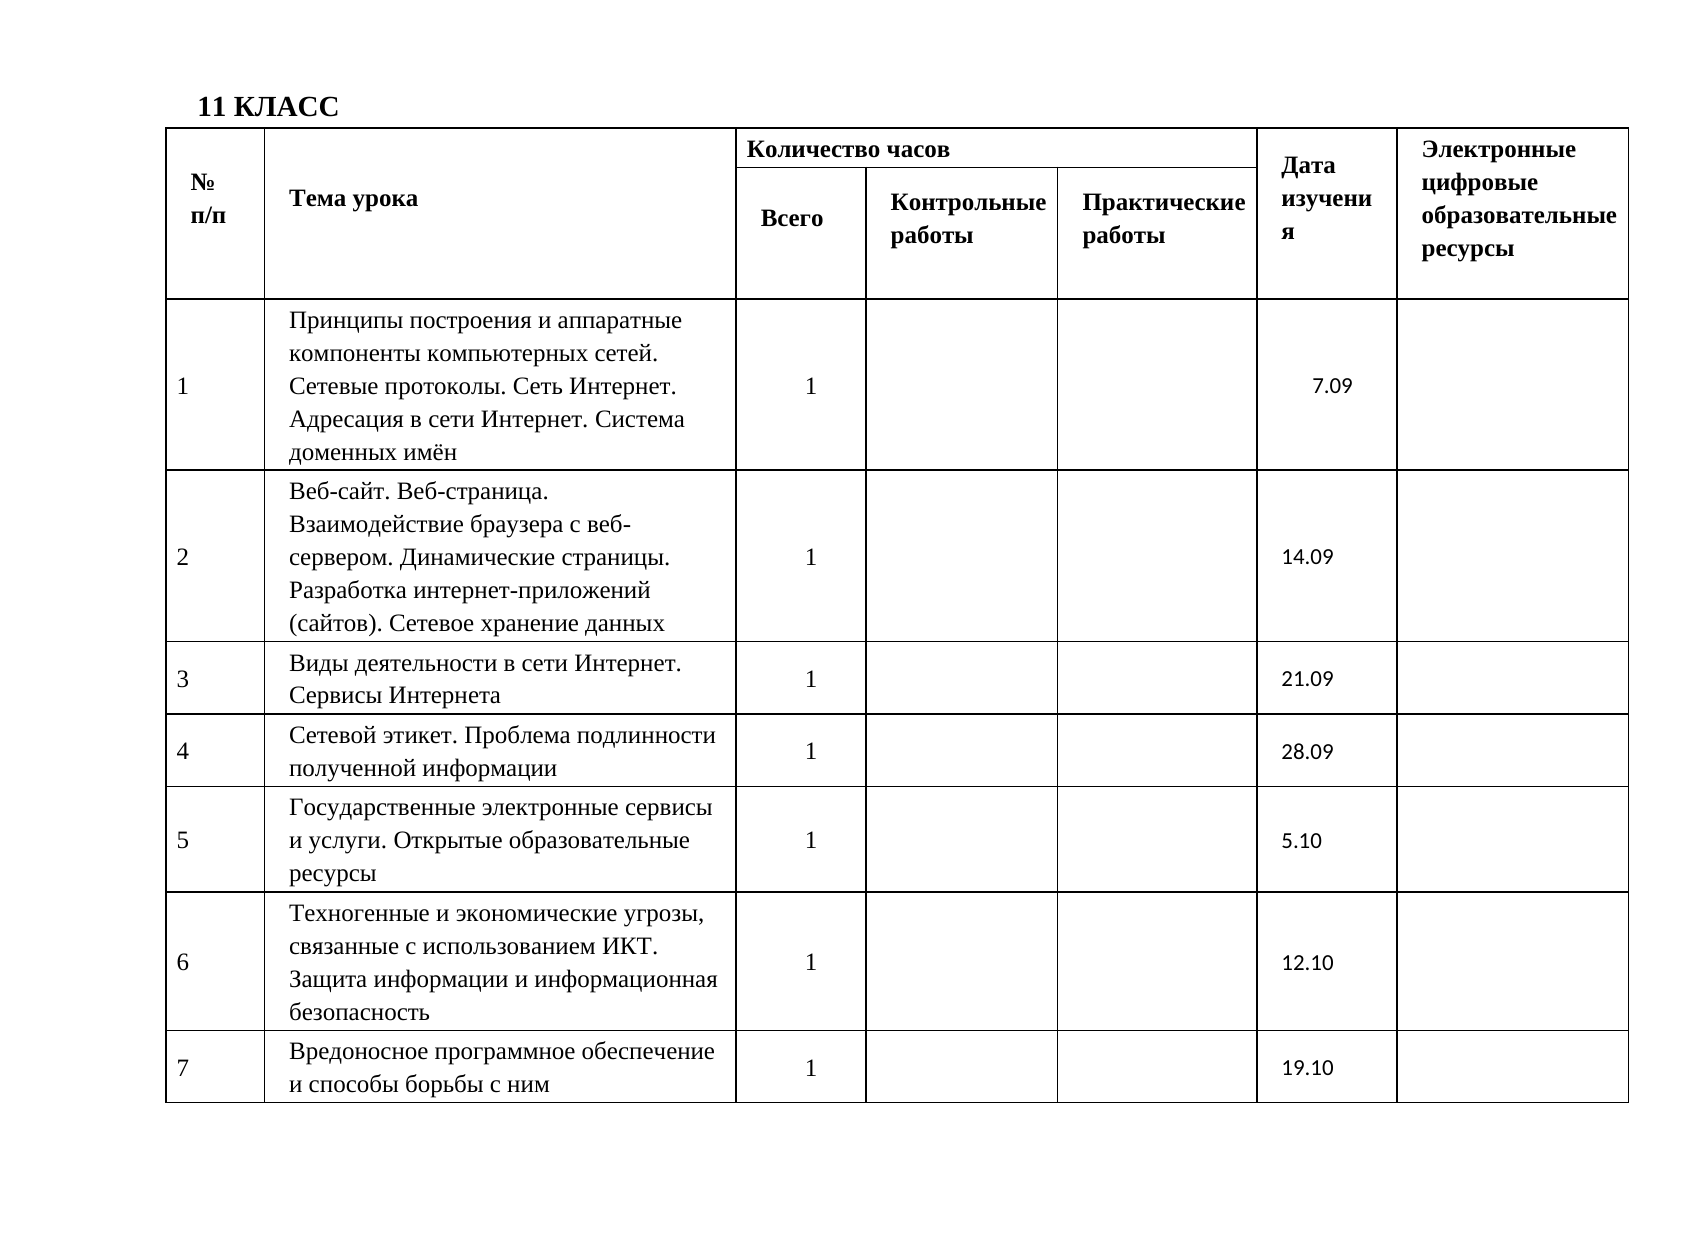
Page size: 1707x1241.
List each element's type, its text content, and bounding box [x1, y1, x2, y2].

table_cell [867, 893, 1057, 1029]
table_cell 1 [737, 787, 865, 891]
table_cell [867, 300, 1057, 469]
table_cell [1398, 300, 1628, 469]
table_cell [1398, 642, 1628, 713]
table_cell 7 [167, 1031, 264, 1102]
table_cell 21.09 [1258, 642, 1396, 713]
table_cell [1058, 893, 1256, 1029]
table_cell 5.10 [1258, 787, 1396, 891]
table_cell 1 [737, 642, 865, 713]
table_cell 3 [167, 642, 264, 713]
table_header Тема урока [265, 129, 735, 298]
table_header Электронные цифровые образовательные ресурсы [1398, 129, 1628, 298]
table_cell [867, 715, 1057, 786]
table_cell [867, 1031, 1057, 1102]
table_cell Виды деятельности в сети Интернет. Сервисы Интернета [265, 642, 735, 713]
table_header Дата изучения [1258, 129, 1396, 298]
table_cell 1 [737, 300, 865, 469]
table_cell 1 [737, 471, 865, 641]
table_cell [1398, 893, 1628, 1029]
table_cell Практические работы [1058, 168, 1256, 298]
table_cell Контрольные работы [867, 168, 1057, 298]
table_cell [1058, 642, 1256, 713]
table_cell 5 [167, 787, 264, 891]
table_cell [1398, 715, 1628, 786]
table_cell [1058, 471, 1256, 641]
table_cell 4 [167, 715, 264, 786]
table_cell Веб-сайт. Веб-страница. Взаимодействие браузера с веб-сервером. Динамические страницы. Разработка интернет-приложений (сайтов). Сетевое хранение данных [265, 471, 735, 641]
table_cell [867, 787, 1057, 891]
table_cell Сетевой этикет. Проблема подлинности полученной информации [265, 715, 735, 786]
table_cell 1 [737, 715, 865, 786]
table_cell [867, 471, 1057, 641]
table_cell [1398, 1031, 1628, 1102]
table_cell 12.10 [1258, 893, 1396, 1029]
table_cell 28.09 [1258, 715, 1396, 786]
table_cell 1 [737, 893, 865, 1029]
table_cell Всего [737, 168, 865, 298]
table_cell 14.09 [1258, 471, 1396, 641]
table_cell [1058, 1031, 1256, 1102]
table_cell Вредоносное программное обеспечение и способы борьбы с ним [265, 1031, 735, 1102]
table_cell 6 [167, 893, 264, 1029]
table_cell [1058, 715, 1256, 786]
table_cell [1058, 787, 1256, 891]
table_header № п/п [167, 129, 264, 298]
table_cell 19.10 [1258, 1031, 1396, 1102]
table_cell 1 [737, 1031, 865, 1102]
table_cell [1398, 787, 1628, 891]
table_cell 1 [167, 300, 264, 469]
table_header Количество часов [737, 129, 1256, 167]
table_cell [1398, 471, 1628, 641]
table_cell [867, 642, 1057, 713]
table_cell 2 [167, 471, 264, 641]
text 11 КЛАСС [190, 89, 1618, 122]
table_cell Техногенные и экономические угрозы, связанные с использованием ИКТ. Защита информации и информационная безопасность [265, 893, 735, 1029]
table_cell Государственные электронные сервисы и услуги. Открытые образовательные ресурсы [265, 787, 735, 891]
table_cell 7.09 [1258, 300, 1396, 469]
table_cell [1058, 300, 1256, 469]
table_cell Принципы построения и аппаратные компоненты компьютерных сетей. Сетевые протоколы. Сеть Интернет. Адресация в сети Интернет. Система доменных имён [265, 300, 735, 469]
